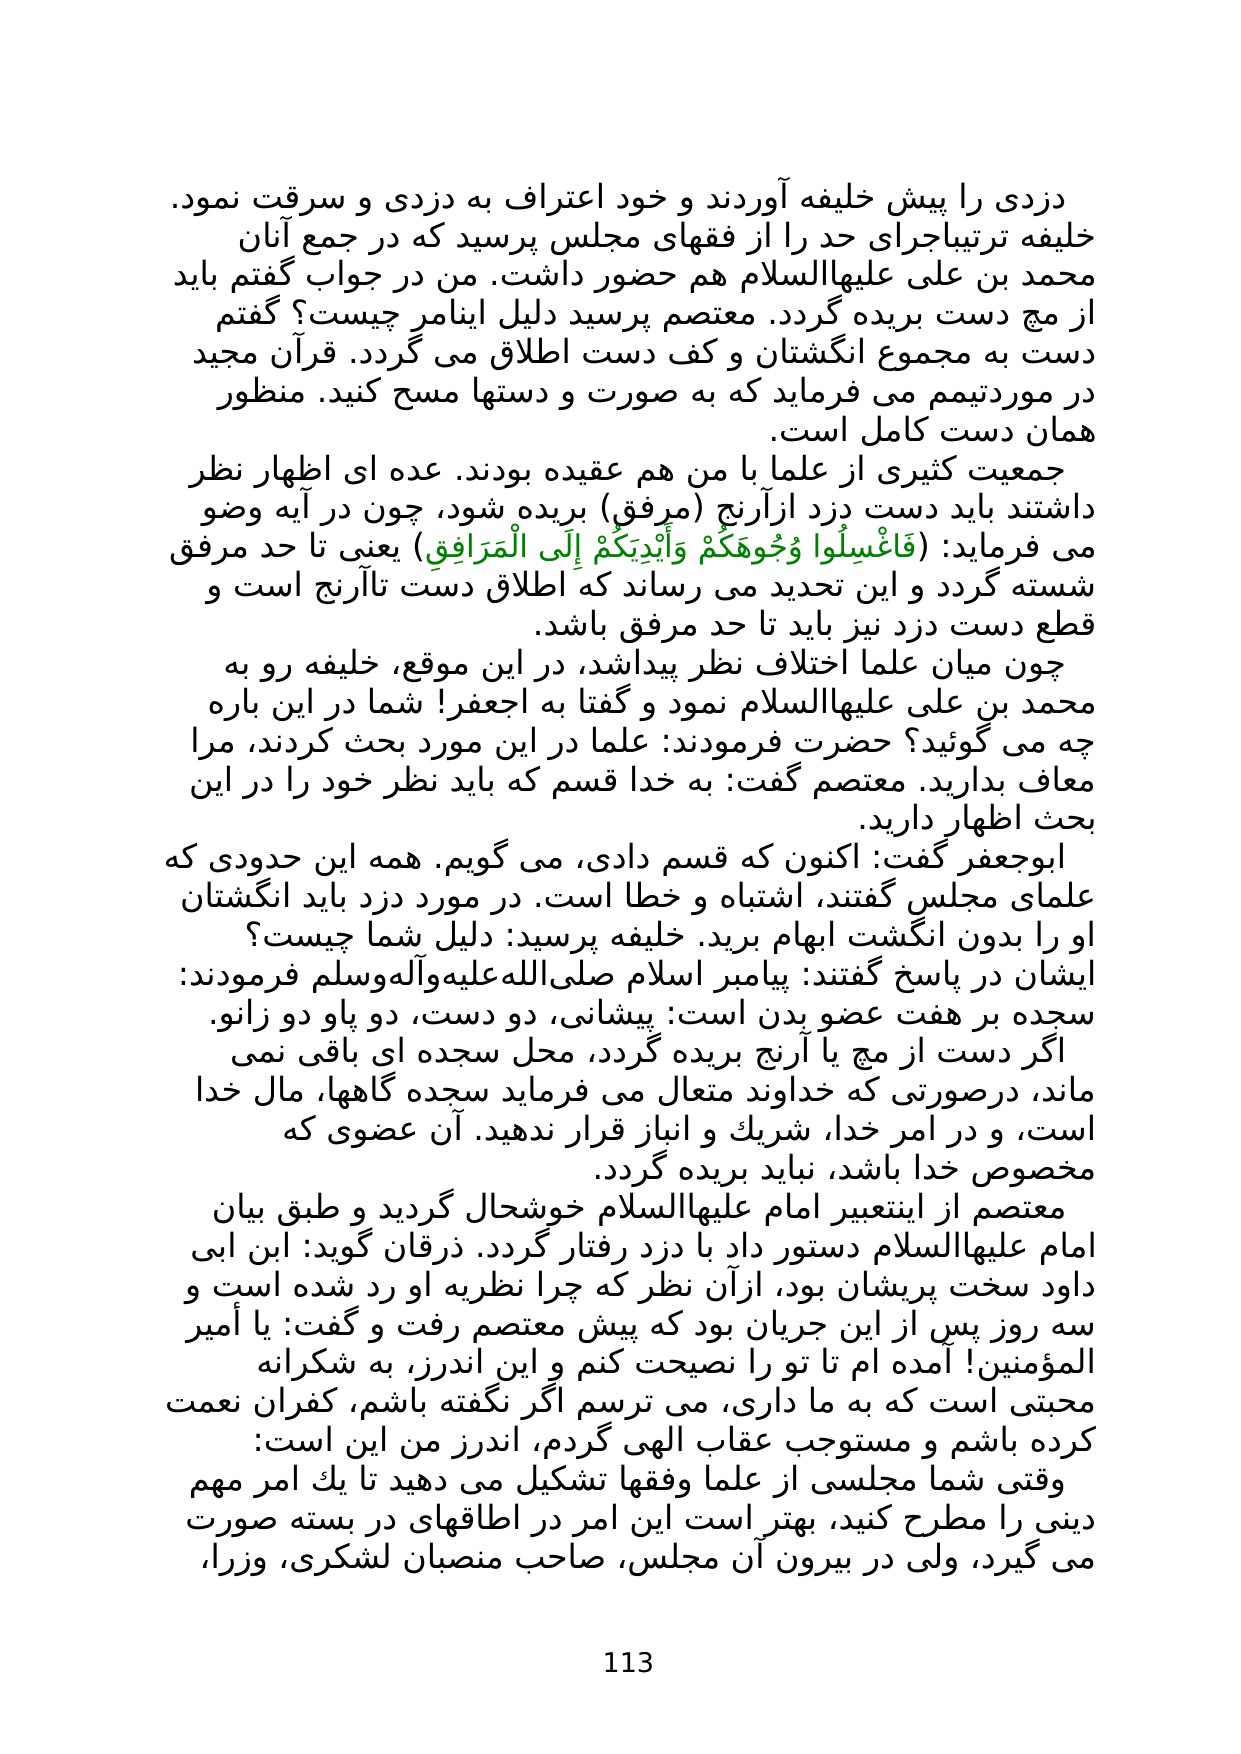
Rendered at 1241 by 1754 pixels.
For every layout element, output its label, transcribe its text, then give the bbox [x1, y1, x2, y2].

text اگر دست از مچ يا آرنج بريده گردد، محل سجده ای باقی نمی ماند، درصورتی كه خداوند متعال می فرمايد سجده گاهها، مال خدا است، و در امر خدا، شريك و انباز قرار ندهيد. آن عضوی كه مخصوص خدا باشد، نبايد بريده گردد. [159, 1032, 1097, 1187]
text دزدی را پيش خليفه آوردند و خود اعتراف به دزدی و سرقت نمود. خليفه ترتيباجرای حد را از فقهای مجلس پرسيد كه در جمع آنان محمد بن علی عليها‌السلام‌ هم حضور داشت. من در جواب گفتم بايد از مچ دست بريده گردد. معتصم پرسيد دليل اينامر چيست؟ گفتم دست به مجموع انگشتان و كف دست اطلاق می گردد. قرآن مجيد در موردتيمم می فرمايد كه به صورت و دستها مسح كنيد. منظور همان دست كامل است. [159, 177, 1097, 449]
text چون ميان علما اختلاف نظر پيداشد، در اين موقع، خليفه رو به محمد بن علی عليها‌السلام‌ نمود و گفتا به اجعفر! شما در اين باره چه می گوئيد؟ حضرت فرمودند: علما در اين مورد بحث كردند، مرا معاف بداريد. معتصم گفت: به خدا قسم كه بايد نظر خود را در اين بحث اظهار داريد. [159, 643, 1097, 838]
text ابوجعفر گفت: اكنون كه قسم دادی، می گويم. همه اين حدودی كه علمای مجلس گفتند، اشتباه و خطا است. در مورد دزد بايد انگشتان او را بدون انگشت ابهام بريد. خليفه پرسيد: دليل شما چيست؟ ايشان در پاسخ گفتند: پيامبر اسلام صلى‌الله‌عليه‌وآله‌وسلم فرمودند: سجده بر هفت عضو بدن است: پيشانی، دو دست، دو پاو دو زانو. [159, 838, 1097, 1032]
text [159, 1459, 1097, 1576]
text معتصم از اينتعبير امام عليها‌السلام‌ خوشحال گرديد و طبق بيان امام عليها‌السلام‌ دستور داد با دزد رفتار گردد. ذرقان گويد: ابن ابی داود سخت پريشان بود، ازآن نظر كه چرا نظريه او رد شده است و سه روز پس از اين جريان بود كه پيش معتصم رفت و گفت: يا أمير المؤمنين! آمده ام تا تو را نصيحت كنم و اين اندرز، به شكرانه محبتی است كه به ما داری، می ترسم اگر نگفته باشم، كفران نعمت كرده باشم و مستوجب عقاب الهی گردم، اندرز من اين است: [159, 1187, 1097, 1459]
text جمعيت كثيری از علما با من هم عقيده بودند. عده ای اظهار نظر داشتند بايد دست دزد ازآرنج (مرفق) بريده شود، چون در آيه وضو می فرمايد: (فَاغْسِلُوا وُجُوهَكُمْ وَأَيْدِيَكُمْ إِلَى الْمَرَافِقِ) يعنی تا حد مرفق شسته گردد و اين تحديد می رساند كه اطلاق دست تاآرنج است و قطع دست دزد نيز بايد تا حد مرفق باشد. [159, 449, 1097, 643]
